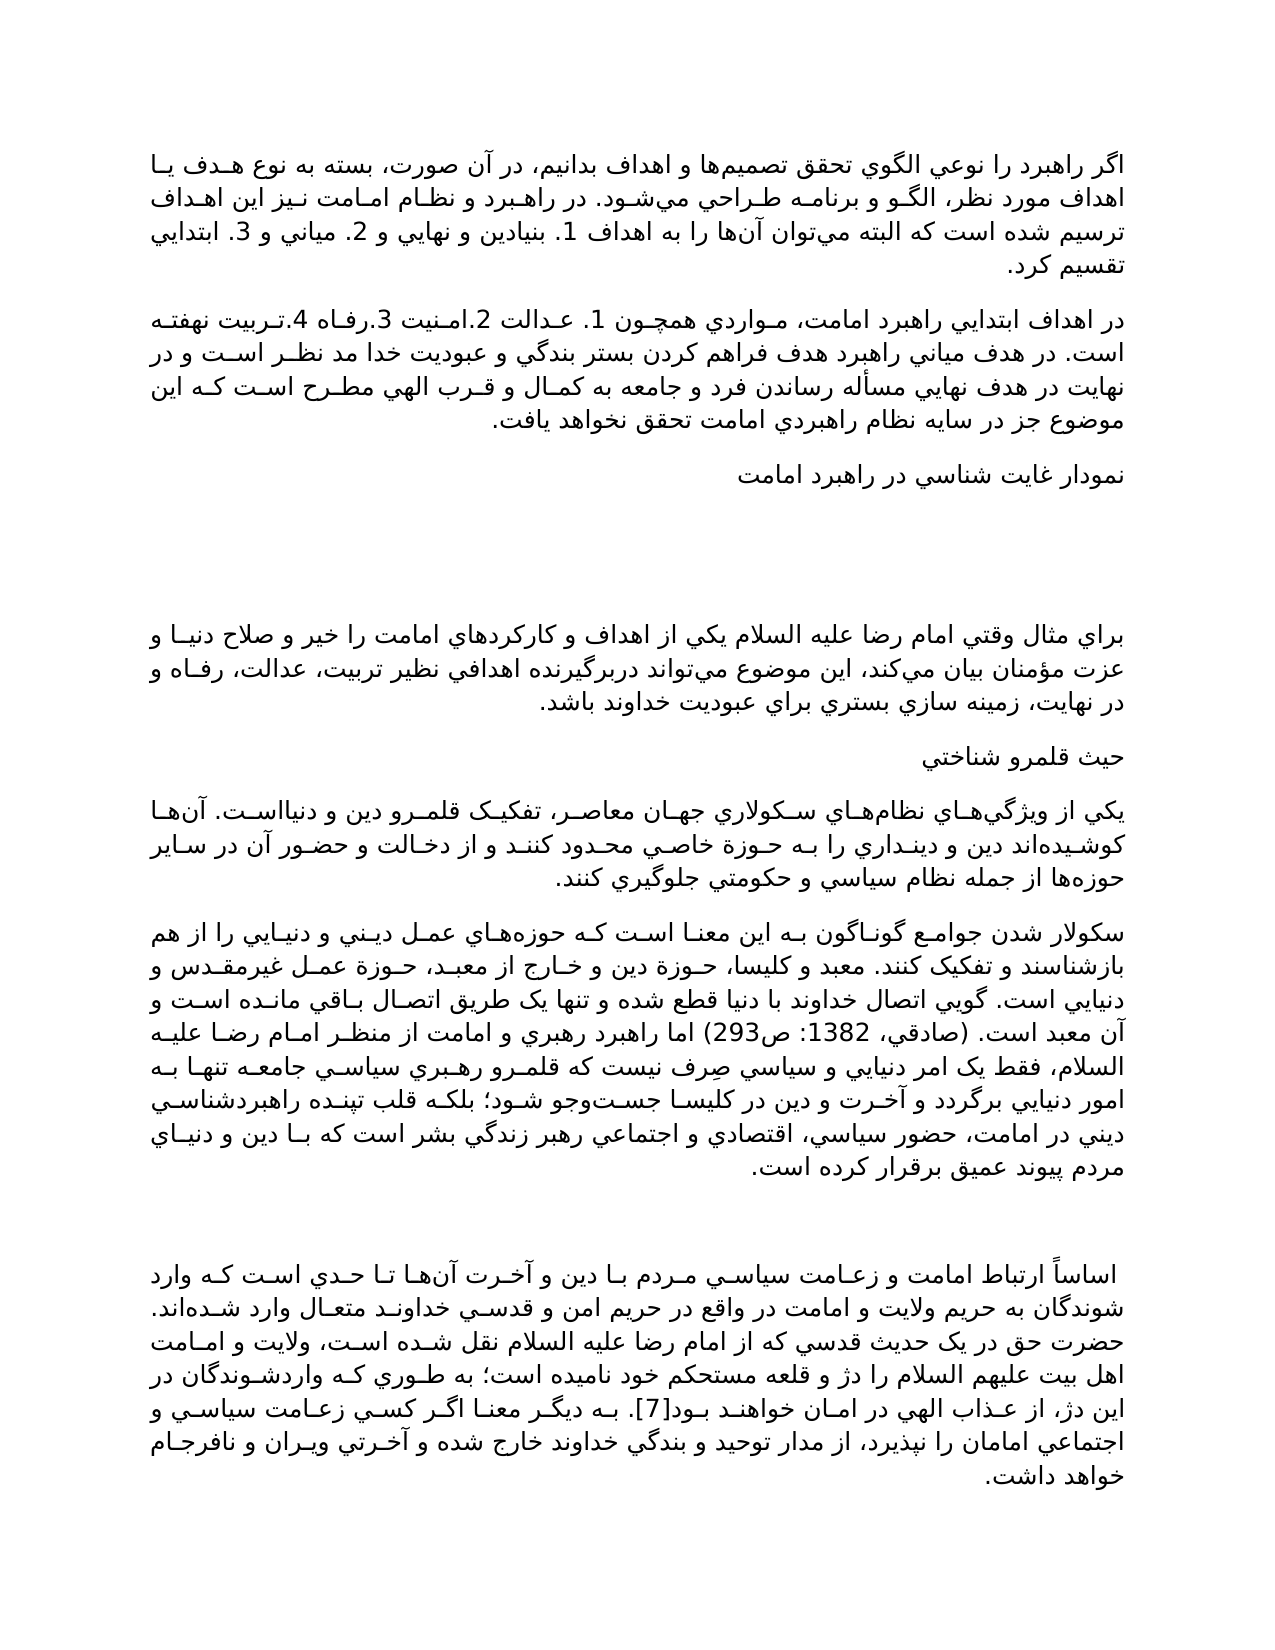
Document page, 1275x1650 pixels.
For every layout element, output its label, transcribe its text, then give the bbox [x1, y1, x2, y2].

text سکولار شدن جوامع گوناگون به اين معنا است که حوزه‌هاي عمل ديني و دنيايي را از هم بازشناسند و تفکيک کنند. معبد و کليسا، حوزة دين و خارج از معبد، حوزة عمل غيرمقدس و دنيايي است. گويي اتصال خداوند با دنيا قطع شده و تنها يک طريق اتصال باقي مانده است و آن معبد است. (صادقي، 1382: ص293) اما راهبرد رهبري و امامت از منظر امام رضا عليه السلام، فقط يک امر دنيايي و سياسي صِرف نيست که قلمرو رهبري سياسي جامعه تنها به امور دنيايي برگردد و آخرت و دين در کليسا جست‌وجو شود؛ بلکه قلب تپنده راهبردشناسي ديني در امامت، حضور سياسي، اقتصادي و اجتماعي رهبر زندگي بشر است که با دين و دنياي مردم پيوند عميق برقرار كرده است. [150, 918, 1125, 1182]
text نمودار غايت شناسي در راهبرد امامت [150, 460, 1125, 489]
text در اهداف ابتدايي راهبرد امامت، مواردي همچون 1. عدالت 2.امنيت 3.رفاه 4.تربيت نهفته است. در هدف مياني راهبرد هدف فراهم کردن بستر بندگي و عبوديت خدا مد نظر است و در نهايت در هدف نهايي مسأله رساندن فرد و جامعه به کمال و قرب الهي مطرح است که اين موضوع جز در سايه نظام راهبردي امامت تحقق نخواهد يافت. [150, 305, 1125, 435]
text اگر راهبرد را نوعي الگوي تحقق تصميم‌ها و اهداف بدانيم، در آن صورت، بسته به نوع هدف يا اهداف مورد نظر، الگو و برنامه طراحي مي‌شود. در راهبرد و نظام امامت نيز اين اهداف ترسيم شده است که البته مي‌توان آن‌ها را به اهداف 1. بنيادين و نهايي و 2. مياني و 3. ابتدايي تقسيم كرد. [150, 150, 1125, 280]
text حيث قلمرو شناختي [150, 742, 1125, 771]
text يکي از ويژگي‌هاي نظام‌هاي سکولاري جهان معاصر، تفکيک قلمرو دين و دنيااست. آن‌ها کوشيده‌اند دين و دينداري را به حوزة خاصي محدود کنند و از دخالت و حضور آن در ساير حوزه‌ها از جمله نظام سياسي و حکومتي جلوگيري کنند. [150, 796, 1125, 892]
text اساساً ارتباط امامت و زعامت سياسي مردم با دين و آخرت آن‌ها تا حدي است که وارد شوندگان به حريم ولايت و امامت در واقع در حريم امن و قدسي خداوند متعال وارد شده‌اند. حضرت حق در يک حديث قدسي که از امام رضا عليه السلام نقل شده است، ولايت و امامت اهل بيت عليهم السلام را دژ و قلعه مستحکم خود ناميده است؛ به طوري که واردشوندگان در اين دژ، از عذاب الهي در امان خواهند بود[7]. به ديگر معنا اگر کسي زعامت سياسي و اجتماعي امامان را نپذيرد، از مدار توحيد و بندگي خداوند خارج شده و آخرتي ويران و نافرجام خواهد داشت. [150, 1260, 1125, 1490]
text براي مثال وقتي امام رضا عليه السلام يکي از اهداف و کارکردهاي امامت را خير و صلاح دنيا و عزت مؤمنان بيان مي‌کند، اين موضوع مي‌تواند دربرگيرنده اهدافي نظير تربيت، عدالت، رفاه و در نهايت، زمينه سازي بستري براي عبوديت خداوند باشد. [150, 620, 1125, 717]
